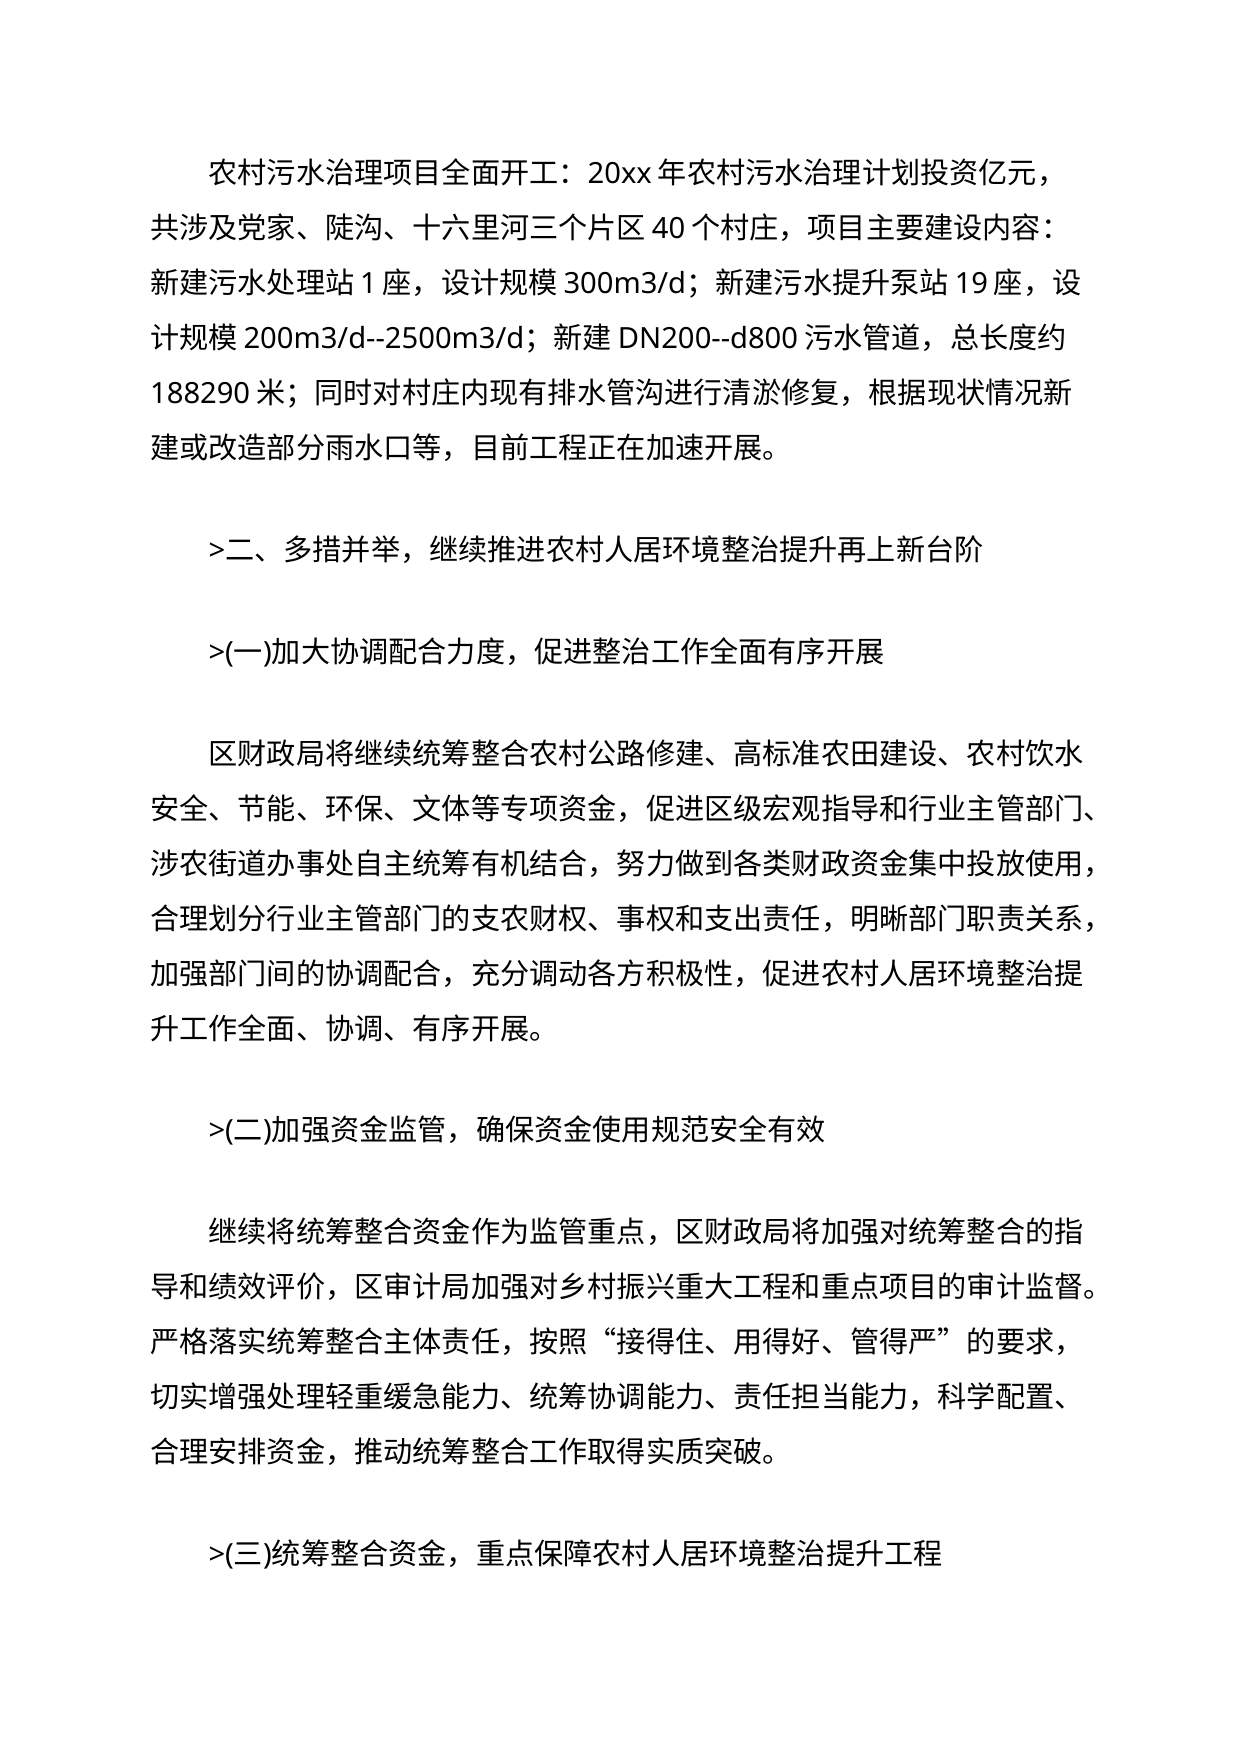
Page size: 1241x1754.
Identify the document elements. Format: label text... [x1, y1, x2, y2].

text >(三)统筹整合资金，重点保障农村人居环境整治提升工程 [150, 1530, 1090, 1573]
text 继续将统筹整合资金作为监管重点，区财政局将加强对统筹整合的指导和绩效评价，区审计局加强对乡村振兴重大工程和重点项目的审计监督。严格落实统筹整合主体责任，按照“接得住、用得好、管得严”的要求，切实增强处理轻重缓急能力、统筹协调能力、责任担当能力，科学配置、合理安排资金，推动统筹整合工作取得实质突破。 [150, 1209, 1090, 1471]
text 区财政局将继续统筹整合农村公路修建、高标准农田建设、农村饮水安全、节能、环保、文体等专项资金，促进区级宏观指导和行业主管部门、涉农街道办事处自主统筹有机结合，努力做到各类财政资金集中投放使用，合理划分行业主管部门的支农财权、事权和支出责任，明晰部门职责关系，加强部门间的协调配合，充分调动各方积极性，促进农村人居环境整治提升工作全面、协调、有序开展。 [150, 731, 1090, 1047]
text >(二)加强资金监管，确保资金使用规范安全有效 [150, 1107, 1090, 1149]
text >(一)加大协调配合力度，促进整治工作全面有序开展 [150, 629, 1090, 671]
text 农村污水治理项目全面开工：20xx年农村污水治理计划投资亿元，共涉及党家、陡沟、十六里河三个片区40个村庄，项目主要建设内容：新建污水处理站1座，设计规模300m3/d；新建污水提升泵站19座，设计规模200m3/d--2500m3/d；新建DN200--d800污水管道，总长度约188290米；同时对村庄内现有排水管沟进行清淤修复，根据现状情况新建或改造部分雨水口等，目前工程正在加速开展。 [150, 150, 1090, 467]
text >二、多措并举，继续推进农村人居环境整治提升再上新台阶 [150, 527, 1090, 569]
